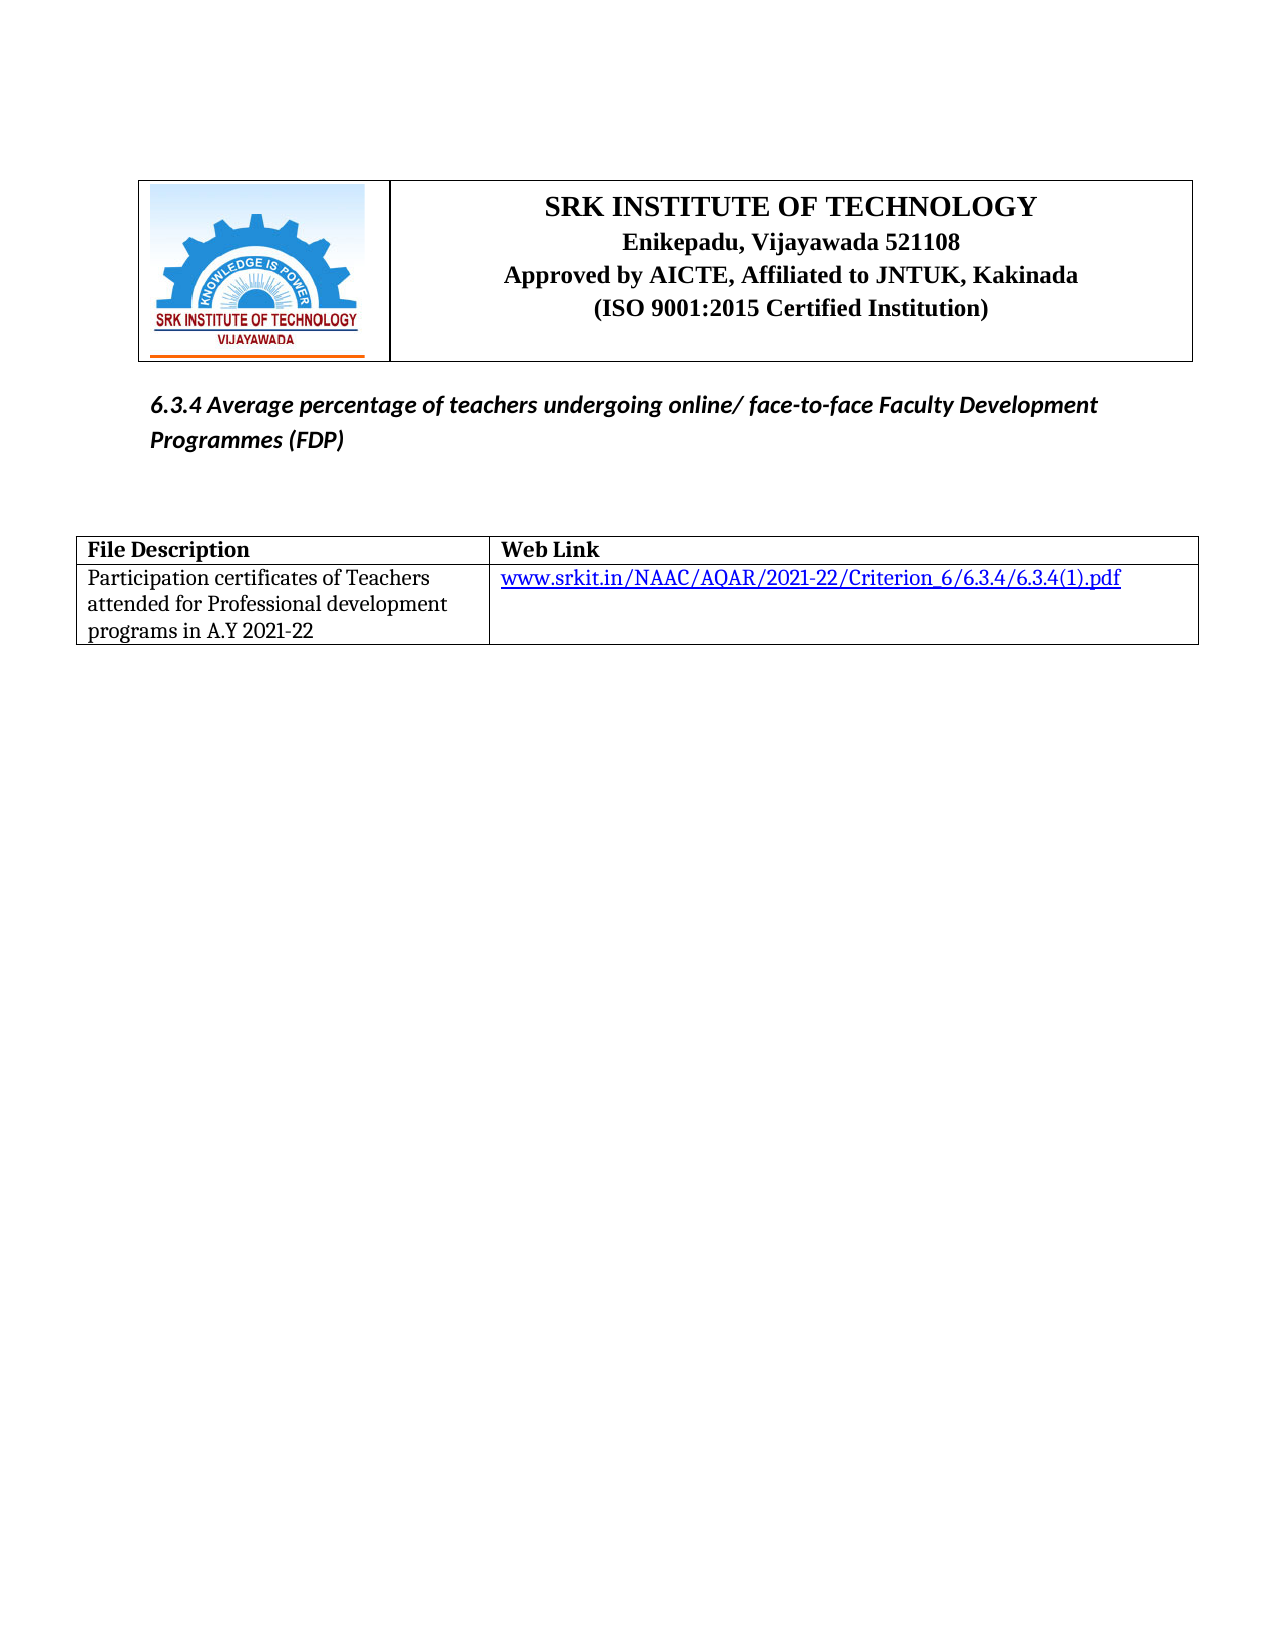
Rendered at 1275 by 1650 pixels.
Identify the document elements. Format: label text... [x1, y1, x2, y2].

picture [150, 184, 365, 358]
text 6.3.4 Average percentage of teachers undergoing online/ face-to-face Faculty Development Programmes (FDP) [150, 389, 1125, 455]
table_cell www.srkit.in/NAAC/AQAR/2021-22/Criterion_6/6.3.4/6.3.4(1).pdf [490, 565, 1198, 644]
table_header File Description [77, 537, 489, 564]
table_header Web Link [490, 537, 1198, 564]
table_cell Participation certificates of Teachers attended for Professional development programs in A.Y 2021-22 [77, 565, 489, 644]
